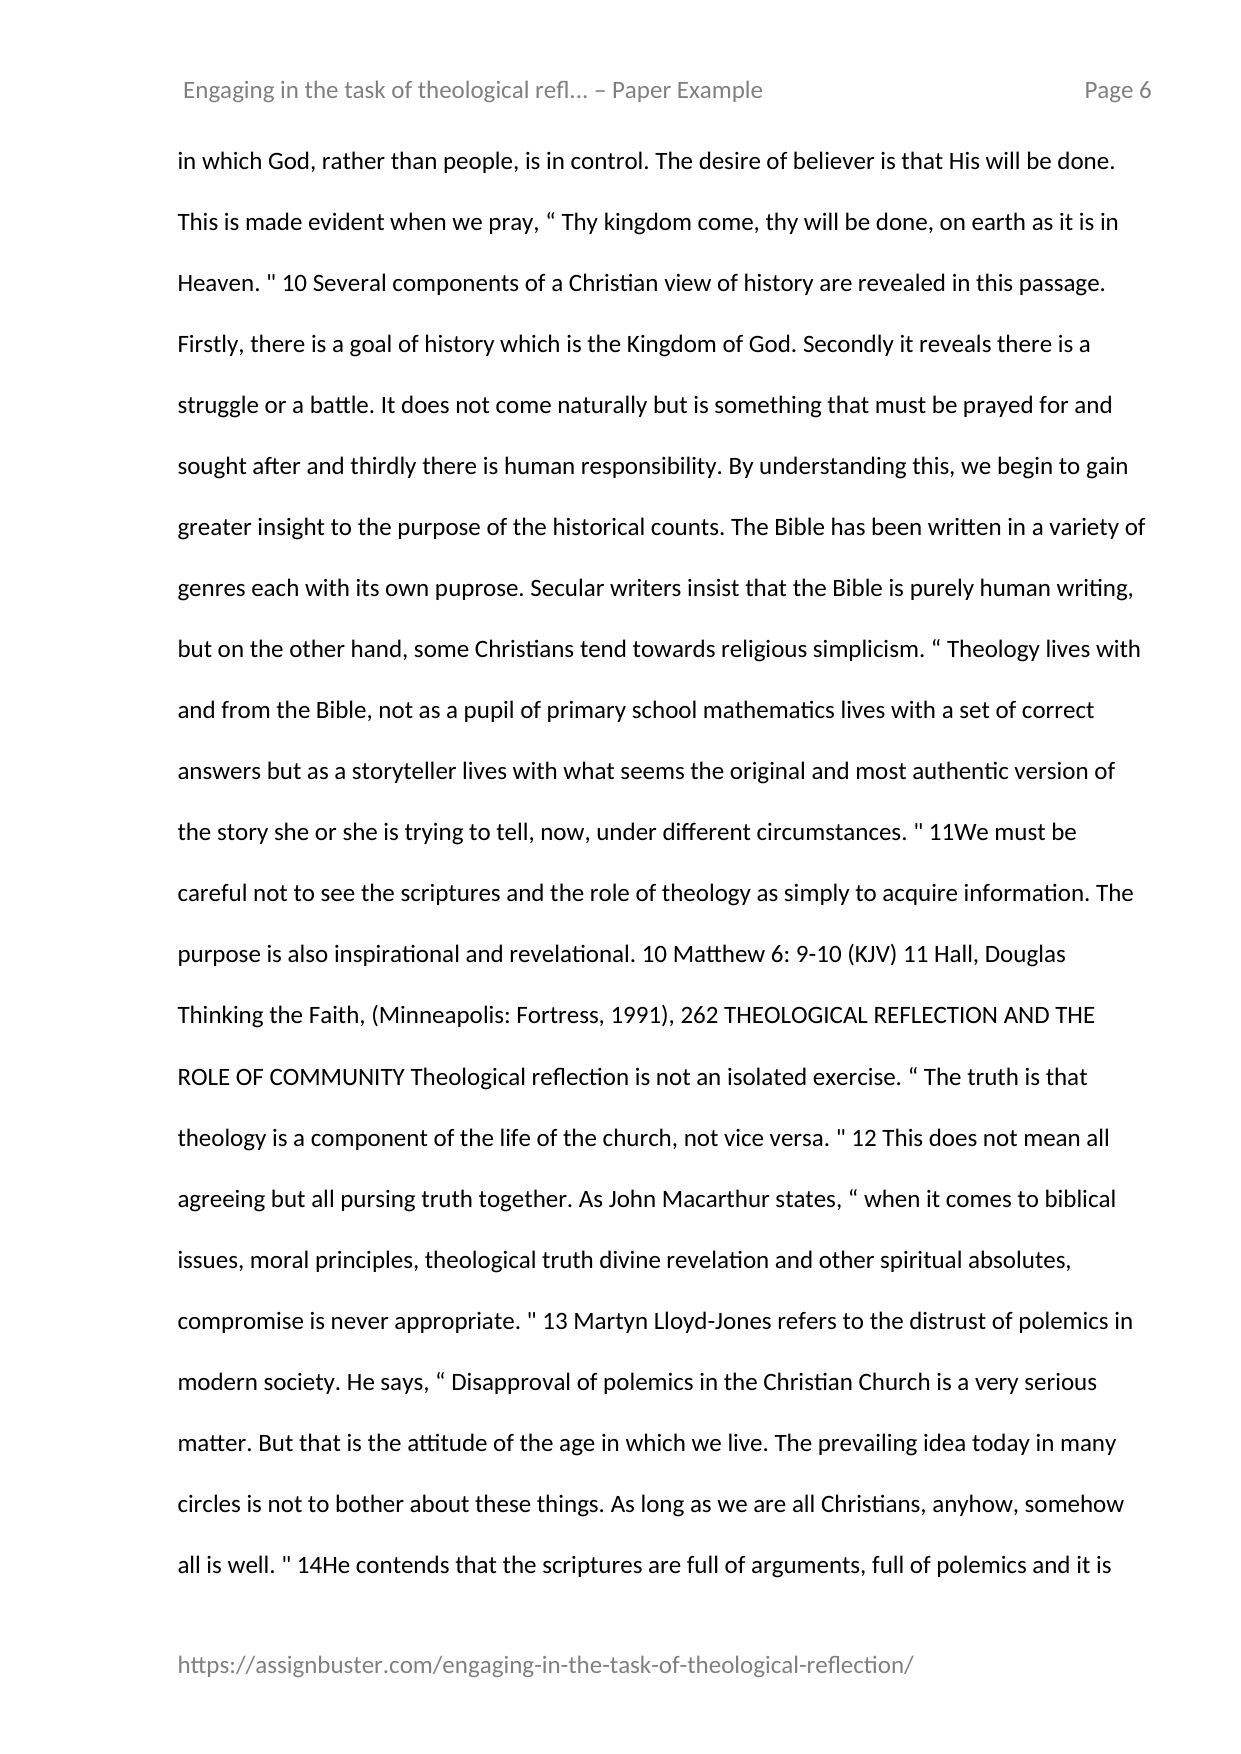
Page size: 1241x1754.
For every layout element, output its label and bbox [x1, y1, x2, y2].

text [177, 145, 1152, 1579]
